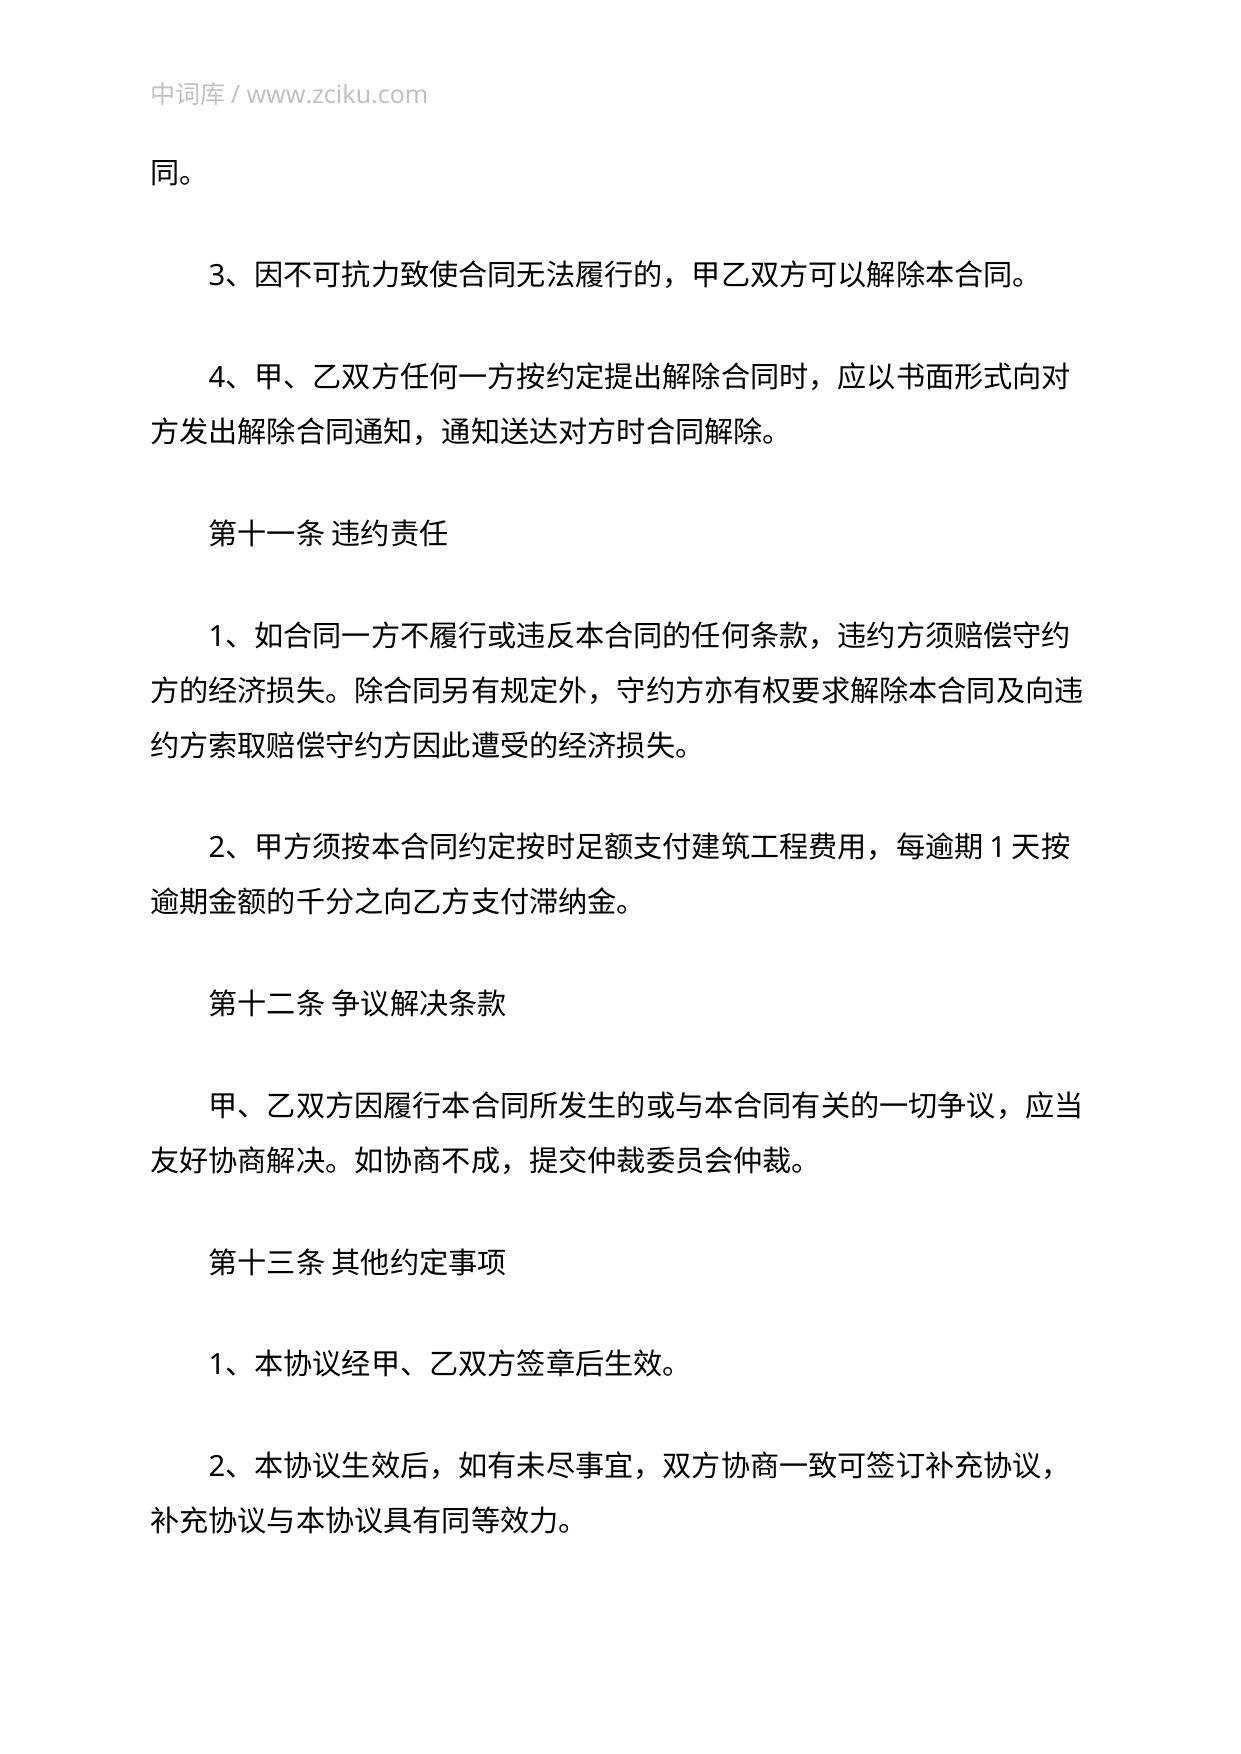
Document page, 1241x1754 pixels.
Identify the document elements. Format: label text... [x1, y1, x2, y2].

text 第十一条 违约责任 [150, 511, 1090, 553]
text 第十二条 争议解决条款 [150, 981, 1090, 1023]
text 2、甲方须按本合同约定按时足额支付建筑工程费用，每逾期1天按逾期金额的千分之向乙方支付滞纳金。 [150, 824, 1090, 921]
text 1、如合同一方不履行或违反本合同的任何条款，违约方须赔偿守约方的经济损失。除合同另有规定外，守约方亦有权要求解除本合同及向违约方索取赔偿守约方因此遭受的经济损失。 [150, 612, 1090, 764]
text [150, 150, 1090, 192]
text 4、甲、乙双方任何一方按约定提出解除合同时，应以书面形式向对方发出解除合同通知，通知送达对方时合同解除。 [150, 354, 1090, 451]
text 3、因不可抗力致使合同无法履行的，甲乙双方可以解除本合同。 [150, 252, 1090, 294]
text 第十三条 其他约定事项 [150, 1239, 1090, 1281]
text 2、本协议生效后，如有未尽事宜，双方协商一致可签订补充协议，补充协议与本协议具有同等效力。 [150, 1443, 1090, 1540]
text 1、本协议经甲、乙双方签章后生效。 [150, 1341, 1090, 1383]
text 甲、乙双方因履行本合同所发生的或与本合同有关的一切争议，应当友好协商解决。如协商不成，提交仲裁委员会仲裁。 [150, 1082, 1090, 1180]
